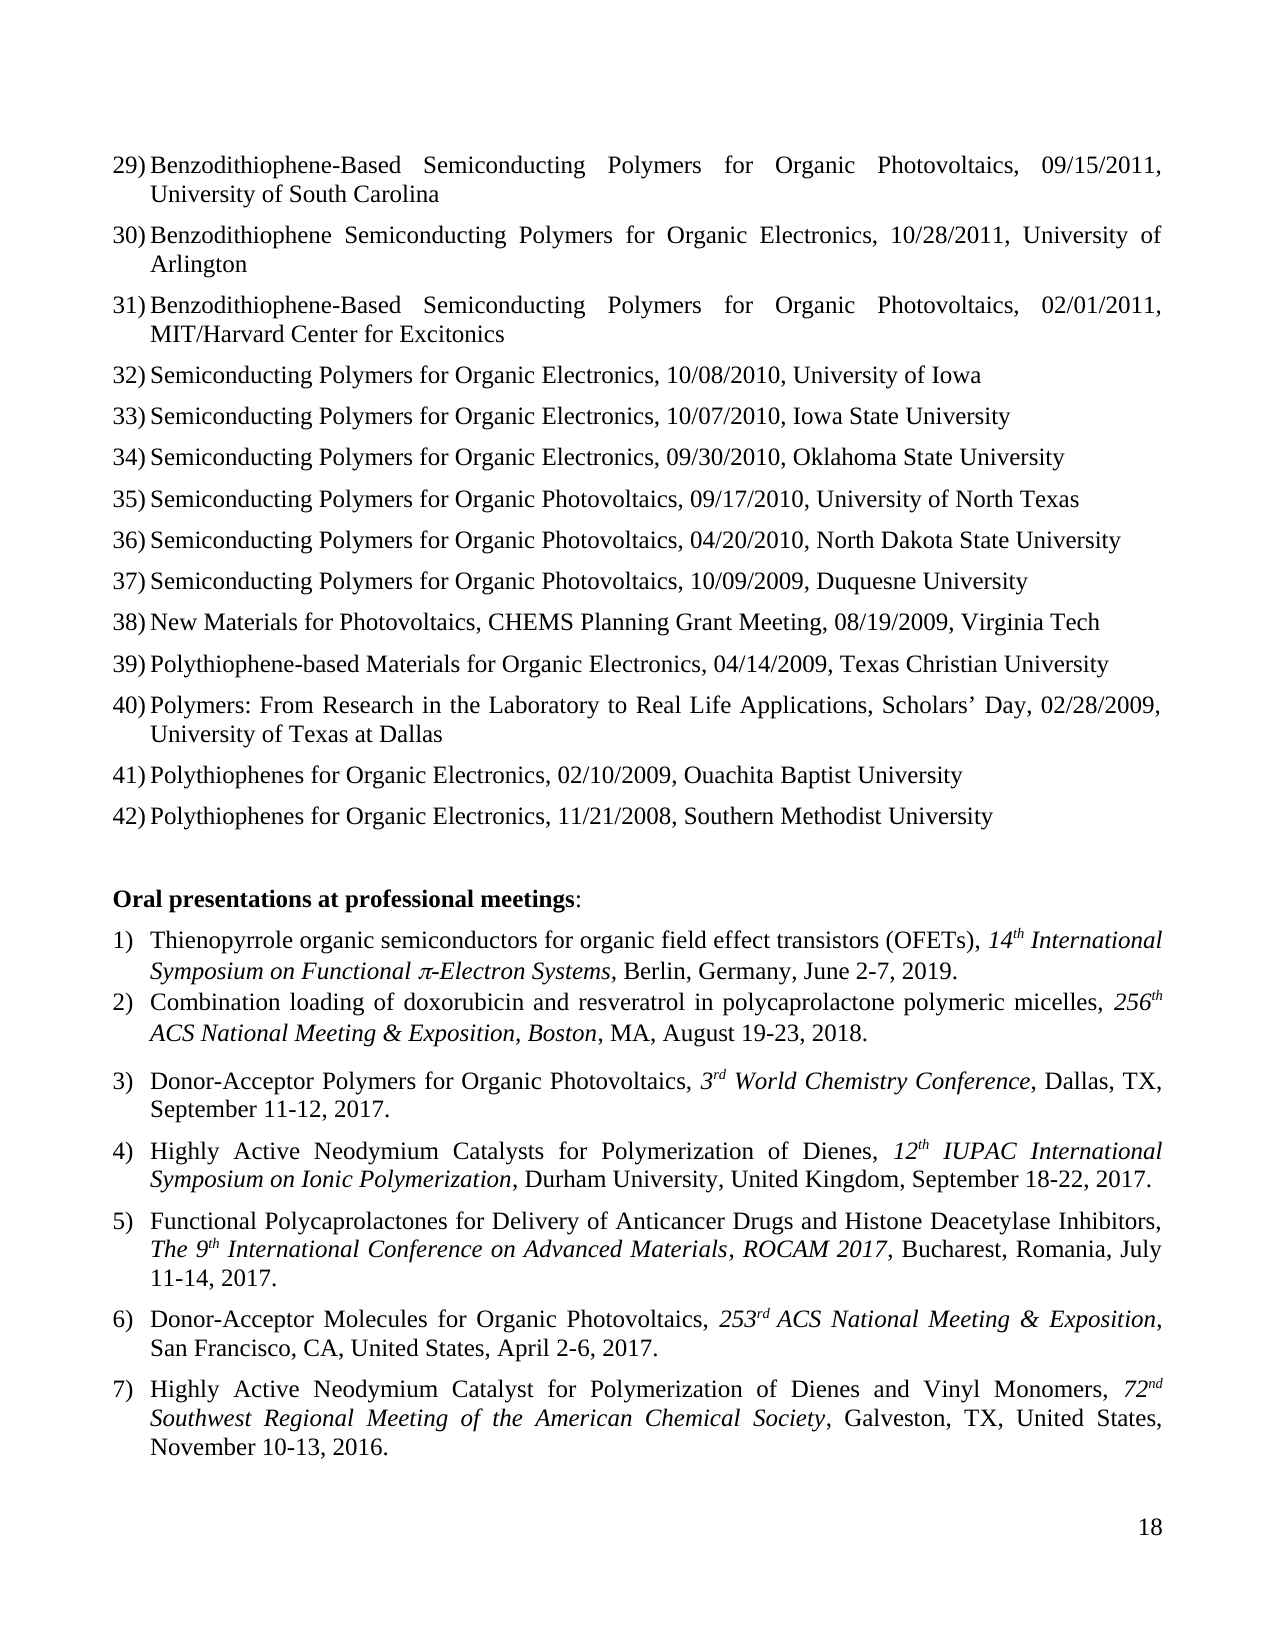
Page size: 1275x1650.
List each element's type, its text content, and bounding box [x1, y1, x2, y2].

list Semiconducting Polymers for Organic Photovoltaics, 04/20/2010, North Dakota State University [112, 525, 1162, 554]
list Polythiophenes for Organic Electronics, 11/21/2008, Southern Methodist University [112, 801, 1162, 830]
list Semiconducting Polymers for Organic Electronics, 10/07/2010, Iowa State University [112, 401, 1162, 430]
list Thienopyrrole organic semiconductors for organic field effect transistors (OFETs), 14th International Symposium on Functional -Electron Systems, Berlin, Germany, June 2-7, 2019. [112, 925, 1162, 985]
list Highly Active Neodymium Catalysts for Polymerization of Dienes, 12th IUPAC International Symposium on Ionic Polymerization, Durham University, United Kingdom, September 18-22, 2017. [112, 1136, 1162, 1193]
list Functional Polycaprolactones for Delivery of Anticancer Drugs and Histone Deacetylase Inhibitors, The 9th International Conference on Advanced Materials, ROCAM 2017, Bucharest, Romania, July 11-14, 2017. [112, 1206, 1162, 1292]
list Highly Active Neodymium Catalyst for Polymerization of Dienes and Vinyl Monomers, 72nd Southwest Regional Meeting of the American Chemical Society, Galveston, TX, United States, November 10-13, 2016. [112, 1374, 1162, 1461]
list Polythiophenes for Organic Electronics, 02/10/2009, Ouachita Baptist University [112, 760, 1162, 789]
list Polythiophene-based Materials for Organic Electronics, 04/14/2009, Texas Christian University [112, 649, 1162, 677]
list Benzodithiophene Semiconducting Polymers for Organic Electronics, 10/28/2011, University of Arlington [112, 220, 1162, 277]
list Polymers: From Research in the Laboratory to Real Life Applications, Scholars’ Day, 02/28/2009, University of Texas at Dallas [112, 690, 1162, 747]
list Donor-Acceptor Polymers for Organic Photovoltaics, 3rd World Chemistry Conference, Dallas, TX, September 11-12, 2017. [112, 1066, 1162, 1123]
list Semiconducting Polymers for Organic Photovoltaics, 09/17/2010, University of North Texas [112, 484, 1162, 512]
list Benzodithiophene-Based Semiconducting Polymers for Organic Photovoltaics, 09/15/2011, University of South Carolina [112, 150, 1162, 207]
text Oral presentations at professional meetings: [112, 884, 1162, 912]
list Semiconducting Polymers for Organic Photovoltaics, 10/09/2009, Duquesne University [112, 566, 1162, 595]
list Benzodithiophene-Based Semiconducting Polymers for Organic Photovoltaics, 02/01/2011, MIT/Harvard Center for Excitonics [112, 290, 1162, 347]
list Combination loading of doxorubicin and resveratrol in polycaprolactone polymeric micelles, 256th ACS National Meeting & Exposition, Boston, MA, August 19-23, 2018. [112, 987, 1162, 1047]
list Semiconducting Polymers for Organic Electronics, 10/08/2010, University of Iowa [112, 360, 1162, 389]
list Donor-Acceptor Molecules for Organic Photovoltaics, 253rd ACS National Meeting & Exposition, San Francisco, CA, United States, April 2-6, 2017. [112, 1304, 1162, 1362]
list New Materials for Photovoltaics, CHEMS Planning Grant Meeting, 08/19/2009, Virginia Tech [112, 607, 1162, 636]
list Semiconducting Polymers for Organic Electronics, 09/30/2010, Oklahoma State University [112, 442, 1162, 471]
